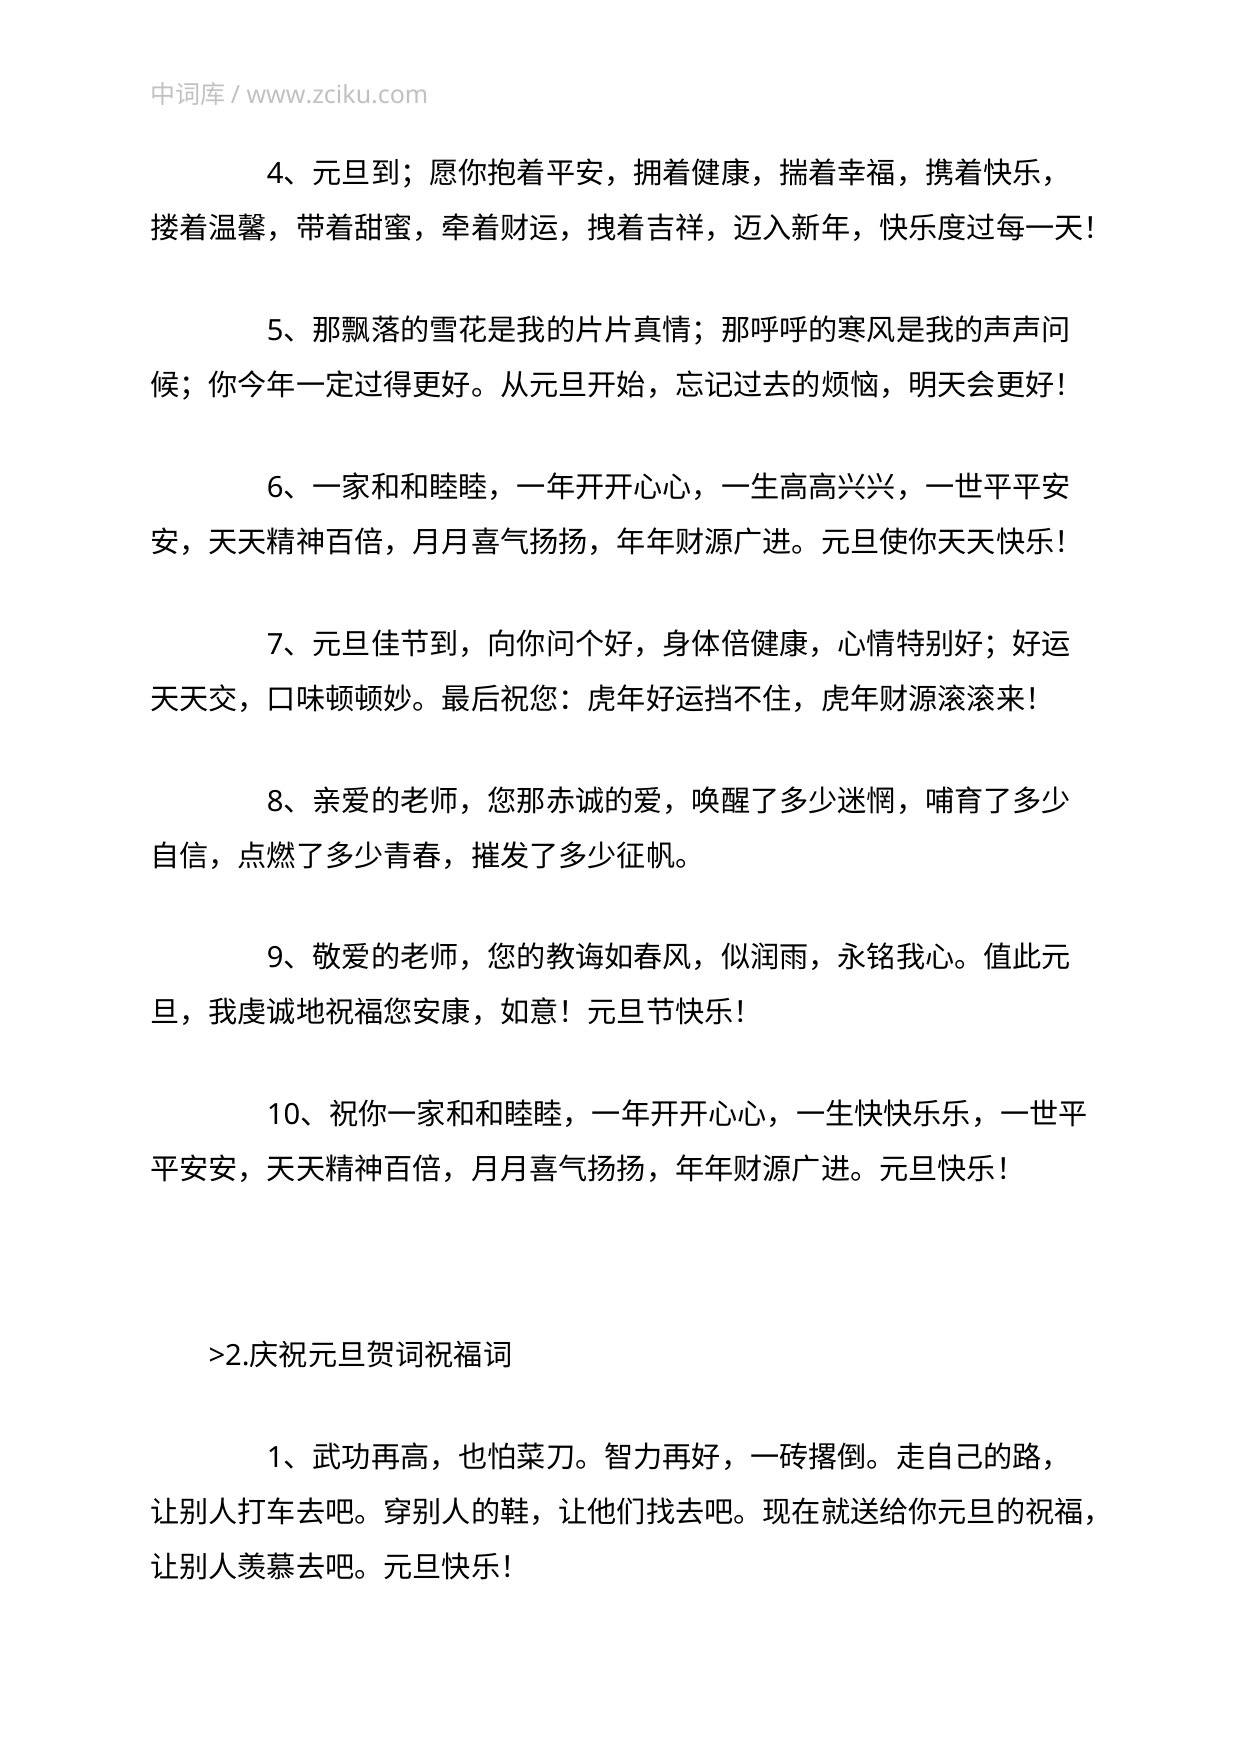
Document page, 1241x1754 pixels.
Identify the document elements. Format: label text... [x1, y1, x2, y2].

text 6、一家和和睦睦，一年开开心心，一生高高兴兴，一世平平安安，天天精神百倍，月月喜气扬扬，年年财源广进。元旦使你天天快乐！ [150, 463, 1090, 561]
text >2.庆祝元旦贺词祝福词 [150, 1332, 1090, 1374]
text 4、元旦到；愿你抱着平安，拥着健康，揣着幸福，携着快乐，搂着温馨，带着甜蜜，牵着财运，拽着吉祥，迈入新年，快乐度过每一天！ [150, 150, 1090, 247]
text 7、元旦佳节到，向你问个好，身体倍健康，心情特别好；好运天天交，口味顿顿妙。最后祝您：虎年好运挡不住，虎年财源滚滚来！ [150, 620, 1090, 718]
text 5、那飘落的雪花是我的片片真情；那呼呼的寒风是我的声声问候；你今年一定过得更好。从元旦开始，忘记过去的烦恼，明天会更好！ [150, 307, 1090, 404]
text 8、亲爱的老师，您那赤诚的爱，唤醒了多少迷惘，哺育了多少自信，点燃了多少青春，摧发了多少征帆。 [150, 777, 1090, 874]
text 10、祝你一家和和睦睦，一年开开心心，一生快快乐乐，一世平平安安，天天精神百倍，月月喜气扬扬，年年财源广进。元旦快乐！ [150, 1091, 1090, 1188]
text 1、武功再高，也怕菜刀。智力再好，一砖撂倒。走自己的路，让别人打车去吧。穿别人的鞋，让他们找去吧。现在就送给你元旦的祝福，让别人羡慕去吧。元旦快乐！ [150, 1433, 1090, 1586]
text 9、敬爱的老师，您的教诲如春风，似润雨，永铭我心。值此元旦，我虔诚地祝福您安康，如意！元旦节快乐！ [150, 934, 1090, 1031]
